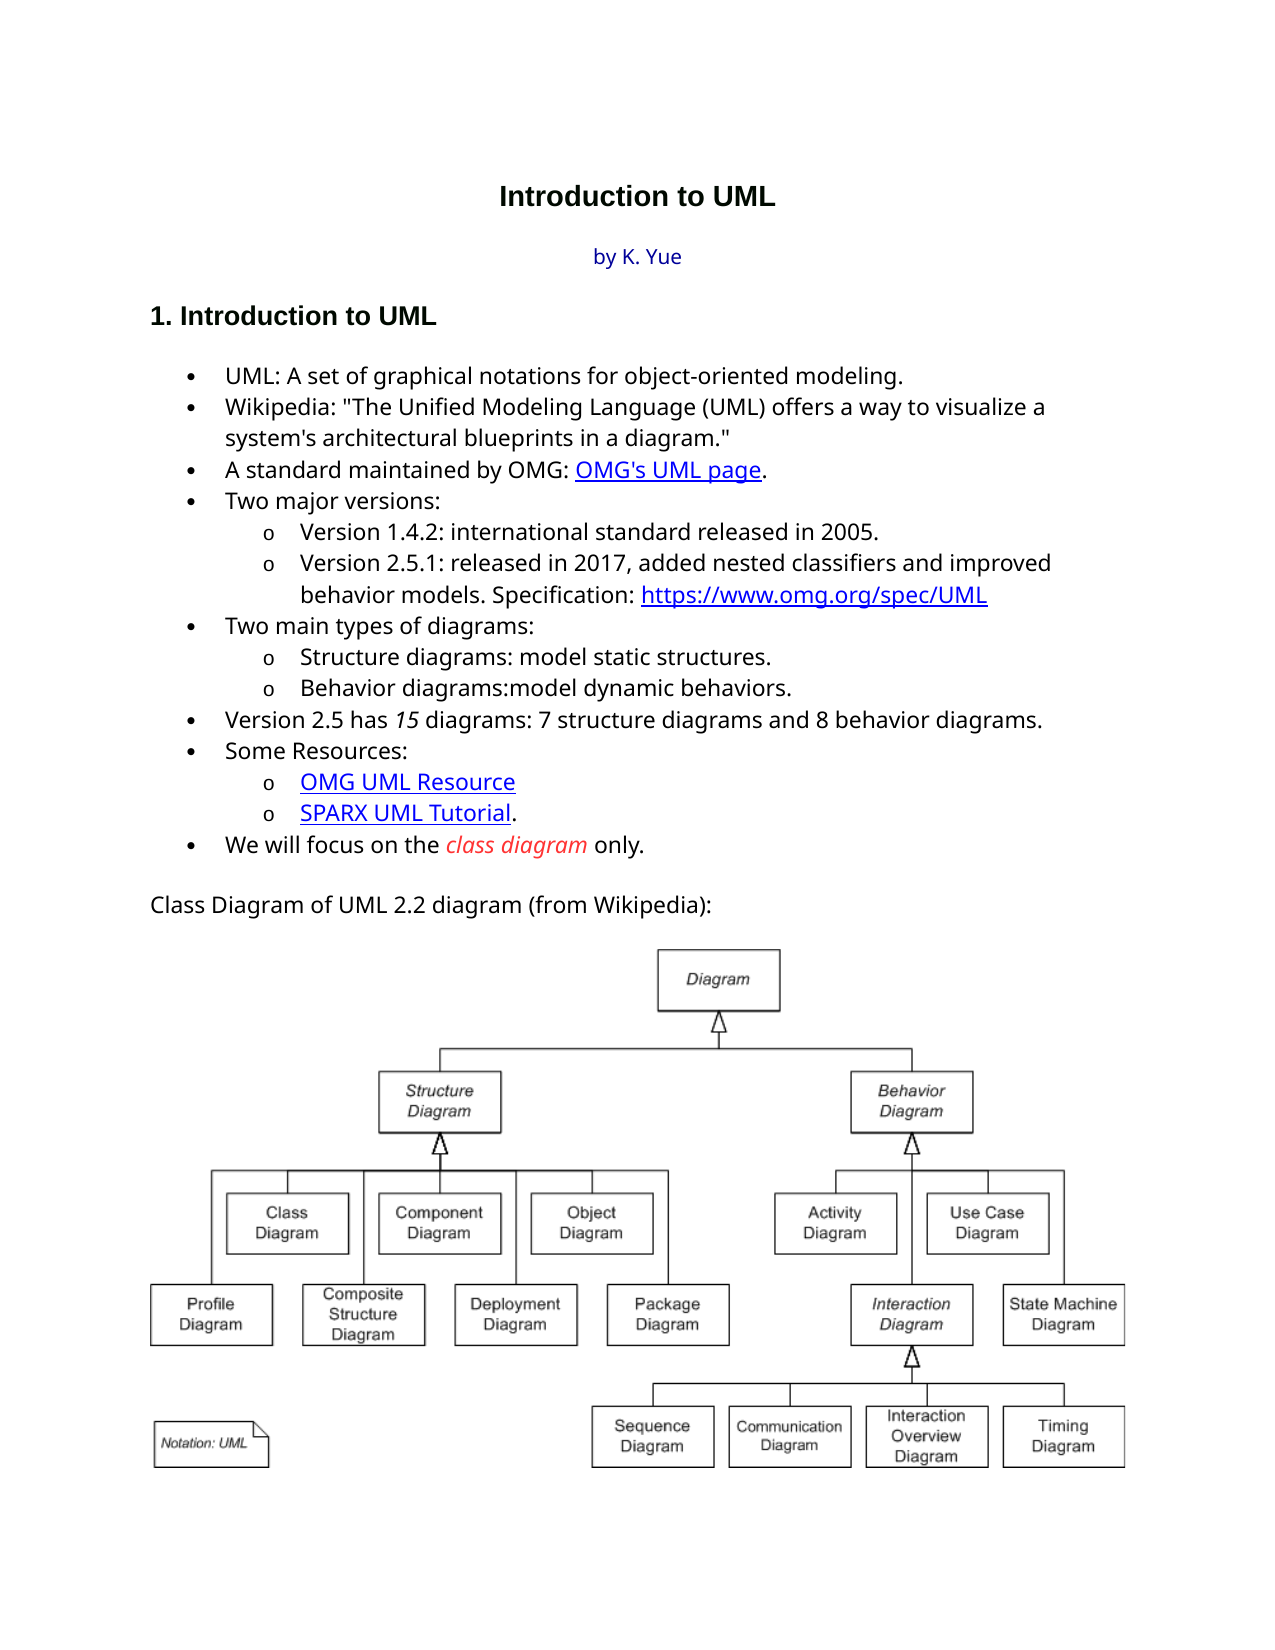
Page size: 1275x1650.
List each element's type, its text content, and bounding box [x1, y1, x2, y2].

list UML: A set of graphical notations for object-oriented modeling. [187, 360, 1125, 391]
subtitle by K. Yue [150, 242, 1125, 270]
text Class Diagram of UML 2.2 diagram (from Wikipedia): [150, 889, 1125, 920]
list Structure diagrams: model static structures. [262, 641, 1125, 672]
list Two major versions: [187, 485, 1125, 516]
list A standard maintained by OMG: OMG's UML page. [187, 454, 1125, 485]
list Version 2.5 has 15 diagrams: 7 structure diagrams and 8 behavior diagrams. [187, 704, 1125, 735]
picture [150, 949, 1125, 1468]
list Behavior diagrams:model dynamic behaviors. [262, 672, 1125, 704]
list Wikipedia: "The Unified Modeling Language (UML) offers a way to visualize a system's architectural blueprints in a diagram." [187, 391, 1125, 454]
list OMG UML Resource [262, 766, 1125, 797]
list Some Resources: [187, 735, 1125, 766]
title Introduction to UML [150, 179, 1125, 213]
list Version 2.5.1: released in 2017, added nested classifiers and improved behavior models. Specification: https://www.omg.org/spec/UML [262, 547, 1125, 610]
list SPARX UML Tutorial. [262, 797, 1125, 829]
list We will focus on the class diagram only. [187, 829, 1125, 860]
list Version 1.4.2: international standard released in 2005. [262, 516, 1125, 547]
list Two main types of diagrams: [187, 610, 1125, 641]
text 1. Introduction to UML [150, 299, 1125, 331]
